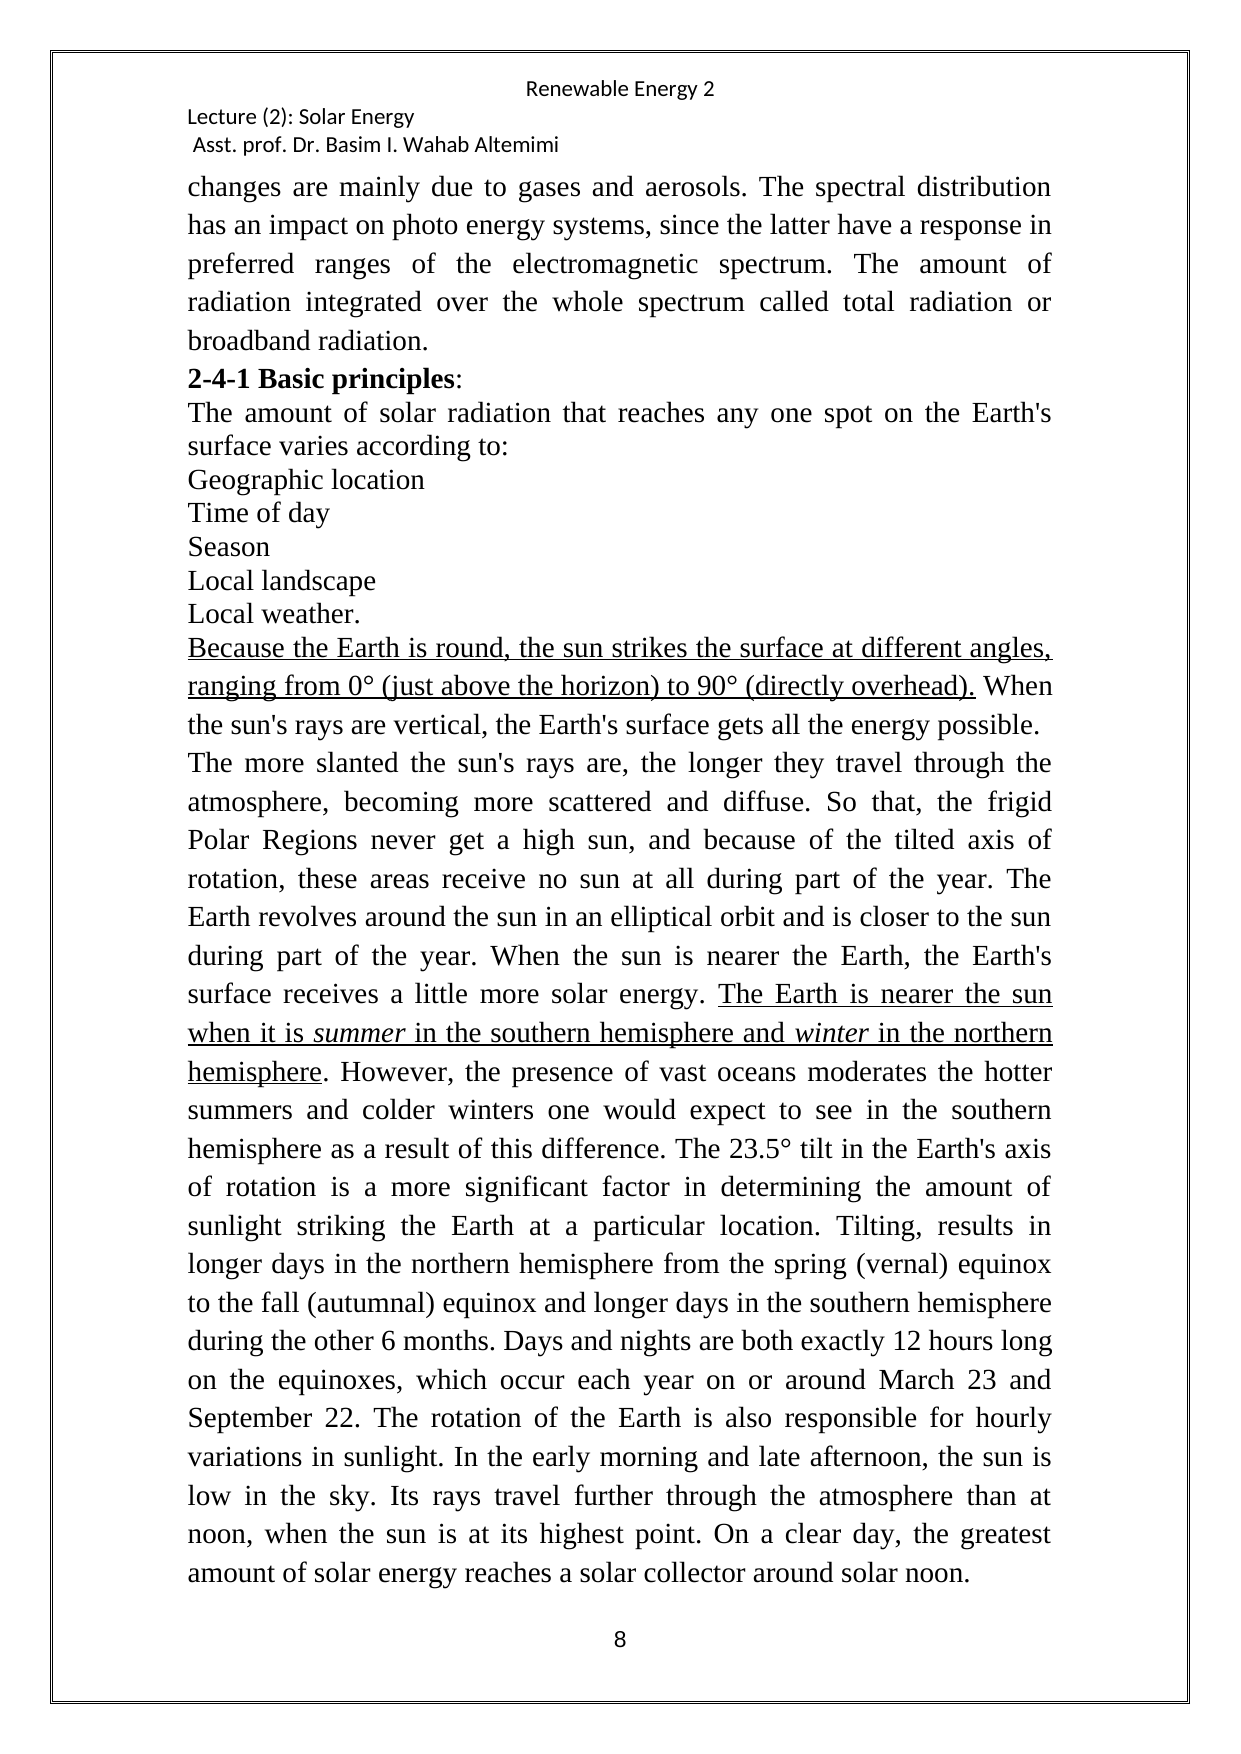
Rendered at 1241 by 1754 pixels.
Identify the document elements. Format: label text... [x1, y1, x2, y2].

text Because the Earth is round, the sun strikes the surface at different angles, ranging from 0° (just above the horizon) to 90° (directly overhead). When the sun's rays are vertical, the Earth's surface gets all the energy possible. [187, 630, 1053, 659]
text Season [187, 529, 1053, 563]
text Local landscape [187, 563, 1053, 596]
text Local weather. [187, 596, 1053, 630]
text The more slanted the sun's rays are, the longer they travel through the atmosphere, becoming more scattered and diffuse. So that, the frigid Polar Regions never get a high sun, and because of the tilted axis of rotation, these areas receive no sun at all during part of the year. The Earth revolves around the sun in an elliptical orbit and is closer to the sun during part of the year. When the sun is nearer the Earth, the Earth's surface receives a little more solar energy. The Earth is nearer the sun when it is summer in the southern hemisphere and winter in the northern hemisphere. However, the presence of vast oceans moderates the hotter summers and colder winters one would expect to see in the southern hemisphere as a result of this difference. The 23.5° tilt in the Earth's axis of rotation is a more significant factor in determining the amount of sunlight striking the Earth at a particular location. Tilting, results in longer days in the northern hemisphere from the spring (vernal) equinox to the fall (autumnal) equinox and longer days in the southern hemisphere during the other 6 months. Days and nights are both exactly 12 hours long on the equinoxes, which occur each year on or around March 23 and September 22. The rotation of the Earth is also responsible for hourly variations in sunlight. In the early morning and late afternoon, the sun is low in the sky. Its rays travel further through the atmosphere than at noon, when the sun is at its highest point. On a clear day, the greatest amount of solar energy reaches a solar collector around solar noon. [187, 1045, 1053, 1588]
text Time of day [187, 496, 1053, 529]
text The more slanted the sun's rays are, the longer they travel through the atmosphere, becoming more scattered and diffuse. So that, the frigid Polar Regions never get a high sun, and because of the tilted axis of rotation, these areas receive no sun at all during part of the year. The Earth revolves around the sun in an elliptical orbit and is closer to the sun during part of the year. When the sun is nearer the Earth, the Earth's surface receives a little more solar energy. The Earth is nearer the sun when it is summer in the southern hemisphere and winter in the northern hemisphere. However, the presence of vast oceans moderates the hotter summers and colder winters one would expect to see in the southern hemisphere as a result of this difference. The 23.5° tilt in the Earth's axis of rotation is a more significant factor in determining the amount of sunlight striking the Earth at a particular location. Tilting, results in longer days in the northern hemisphere from the spring (vernal) equinox to the fall (autumnal) equinox and longer days in the southern hemisphere during the other 6 months. Days and nights are both exactly 12 hours long on the equinoxes, which occur each year on or around March 23 and September 22. The rotation of the Earth is also responsible for hourly variations in sunlight. In the early morning and late afternoon, the sun is low in the sky. Its rays travel further through the atmosphere than at noon, when the sun is at its highest point. On a clear day, the greatest amount of solar energy reaches a solar collector around solar noon. [187, 745, 1053, 1044]
text Geographic location [187, 462, 1053, 496]
text changes are mainly due to gases and aerosols. The spectral distribution has an impact on photo energy systems, since the latter have a response in preferred ranges of the electromagnetic spectrum. The amount of radiation integrated over the whole spectrum called total radiation or broadband radiation. [187, 169, 1053, 356]
text 2-4-1 Basic principles: [187, 361, 1053, 395]
text Because the Earth is round, the sun strikes the surface at different angles, ranging from 0° (just above the horizon) to 90° (directly overhead). When the sun's rays are vertical, the Earth's surface gets all the energy possible. [187, 660, 1053, 740]
text The amount of solar radiation that reaches any one spot on the Earth's surface varies according to: [187, 395, 1053, 462]
